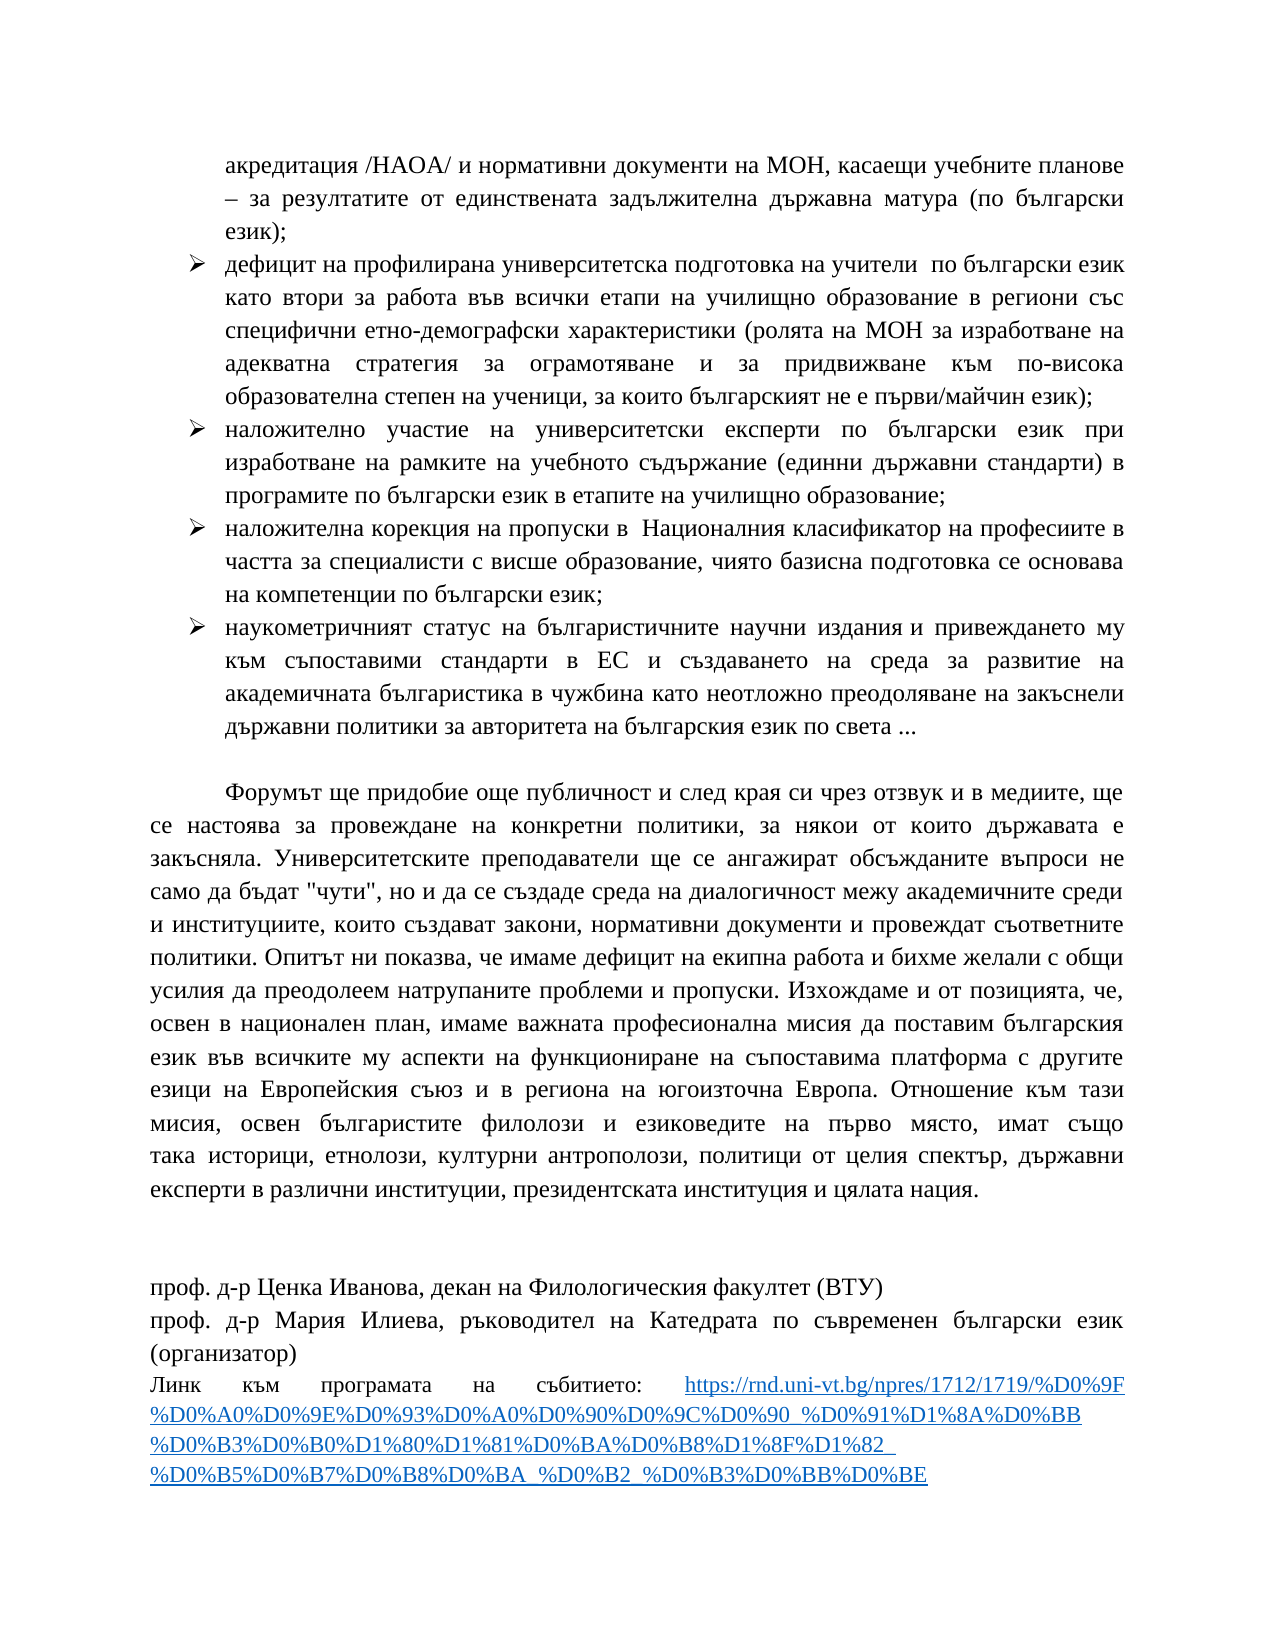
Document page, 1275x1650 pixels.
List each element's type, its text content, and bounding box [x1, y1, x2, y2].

text проф. д-р Ценка Иванова, декан на Филологическия факултет (ВТУ) [150, 1272, 1125, 1301]
text Форумът ще придобие още публичност и след края си чрез отзвук и в медиите, ще се настоява за провеждане на конкретни политики, за някои от които държавата е закъсняла. Университетските преподаватели ще се ангажират обсъжданите въпроси не само да бъдат "чути", но и да се създаде среда на диалогичност межу академичните среди и институциите, които създават закони, нормативни документи и провеждат съответните политики. Опитът ни показва, че имаме дефицит на екипна работа и бихме желали с общи усилия да преодолеем натрупаните проблеми и пропуски. Изхождаме и от позицията, че, освен в национален план, имаме важната професионална мисия да поставим българския език във всичките му аспекти на функциониране на съпоставима платформа с другите езици на Европейския съюз и в региона на югоизточна Европа. Отношение към тази мисия, освен българистите филолози и езиковедите на първо място, имат също така историци, етнолози, културни антрополози, политици от целия спектър, държавни експерти в различни институции, президентската институция и цялата нация. [150, 777, 1125, 1202]
list наложително участие на университетски експерти по български език при изработване на рамките на учебното съдържание (единни държавни стандарти) в програмите по български език в етапите на училищно образование; [187, 414, 1125, 509]
list наложителна корекция на пропуски в Националния класификатор на професиите в частта за специалисти с висше образование, чиято базисна подготовка се основава на компетенции по български език; [187, 513, 1125, 608]
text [150, 1371, 1125, 1488]
list наукометричният статус на българистичните научни издания и привеждането му към съпоставими стандарти в ЕС и създаването на среда за развитие на академичната българистика в чужбина като неотложно преодоляване на закъснели държавни политики за авторитета на българския език по света ... [187, 612, 1125, 740]
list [187, 150, 1125, 245]
list дефицит на профилирана университетска подготовка на учители по български език като втори за работа във всички етапи на училищно образование в региони със специфични етно-демографски характеристики (ролята на МОН за изработване на адекватна стратегия за ограмотяване и за придвижване към по-висока образователна степен на ученици, за които българският не е първи/майчин език); [187, 249, 1125, 410]
text проф. д-р Мария Илиева, ръководител на Катедрата по съвременен български език (организатор) [150, 1305, 1125, 1367]
